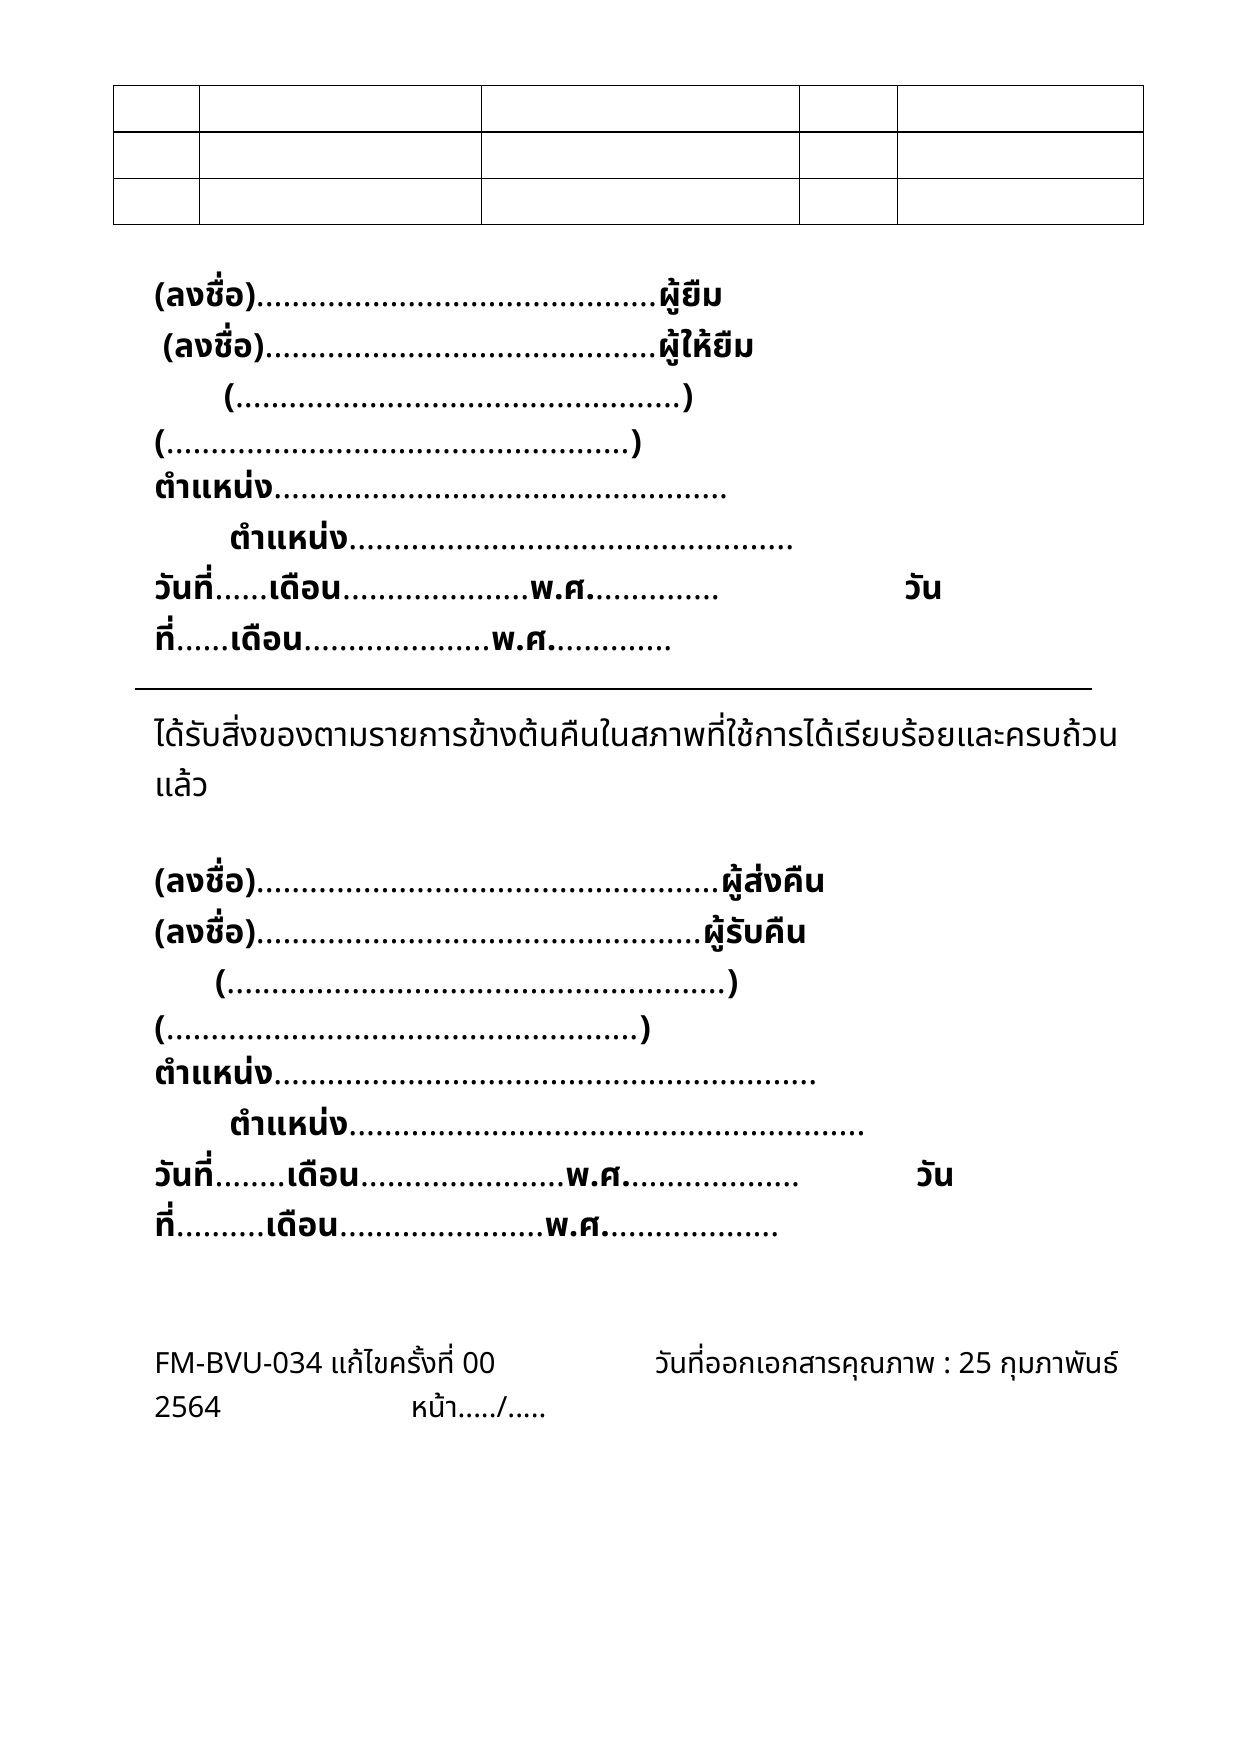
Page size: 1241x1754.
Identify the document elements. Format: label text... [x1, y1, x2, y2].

text (ลงชื่อ).............................................ผู้ยืม (ลงชื่อ)............................................ผู้ให้ยืม [154, 271, 1121, 372]
table_cell [114, 133, 199, 178]
table_cell [800, 86, 897, 131]
table_cell [114, 179, 199, 224]
table_cell [114, 86, 199, 131]
table_cell [898, 133, 1143, 178]
table_cell [482, 179, 799, 224]
text FM-BVU-034 แก้ไขครั้งที่ 00 วันที่ออกเอกสารคุณภาพ : 25 กุมภาพันธ์ 2564 หน้า...../..... [154, 1342, 1121, 1431]
text (........................................................) (.....................................................) [154, 958, 1121, 1049]
table_cell [800, 133, 897, 178]
text ตำแหน่ง................................................... ตำแหน่ง.................................................. [154, 463, 1121, 564]
table_cell [482, 86, 799, 131]
text ตำแหน่ง............................................................. ตำแหน่ง.......................................................... [154, 1049, 1121, 1150]
table_cell [482, 133, 799, 178]
text (ลงชื่อ)....................................................ผู้ส่งคืน (ลงชื่อ)..................................................ผู้รับคืน [154, 857, 1121, 958]
text วันที่......เดือน.....................พ.ศ............... วันที่......เดือน.....................พ.ศ.............. [154, 564, 1121, 665]
table_cell [898, 179, 1143, 224]
text (..................................................) (....................................................) [154, 372, 1121, 463]
table_cell [898, 86, 1143, 131]
text วันที่........เดือน.......................พ.ศ.................... วันที่..........เดือน.......................พ.ศ.................... [154, 1150, 1121, 1252]
table_cell [200, 133, 481, 178]
table_cell [200, 179, 481, 224]
text ได้รับสิ่งของตามรายการข้างต้นคืนในสภาพที่ใช้การได้เรียบร้อยและครบถ้วนแล้ว [154, 711, 1121, 812]
table_cell [800, 179, 897, 224]
table_cell [200, 86, 481, 131]
